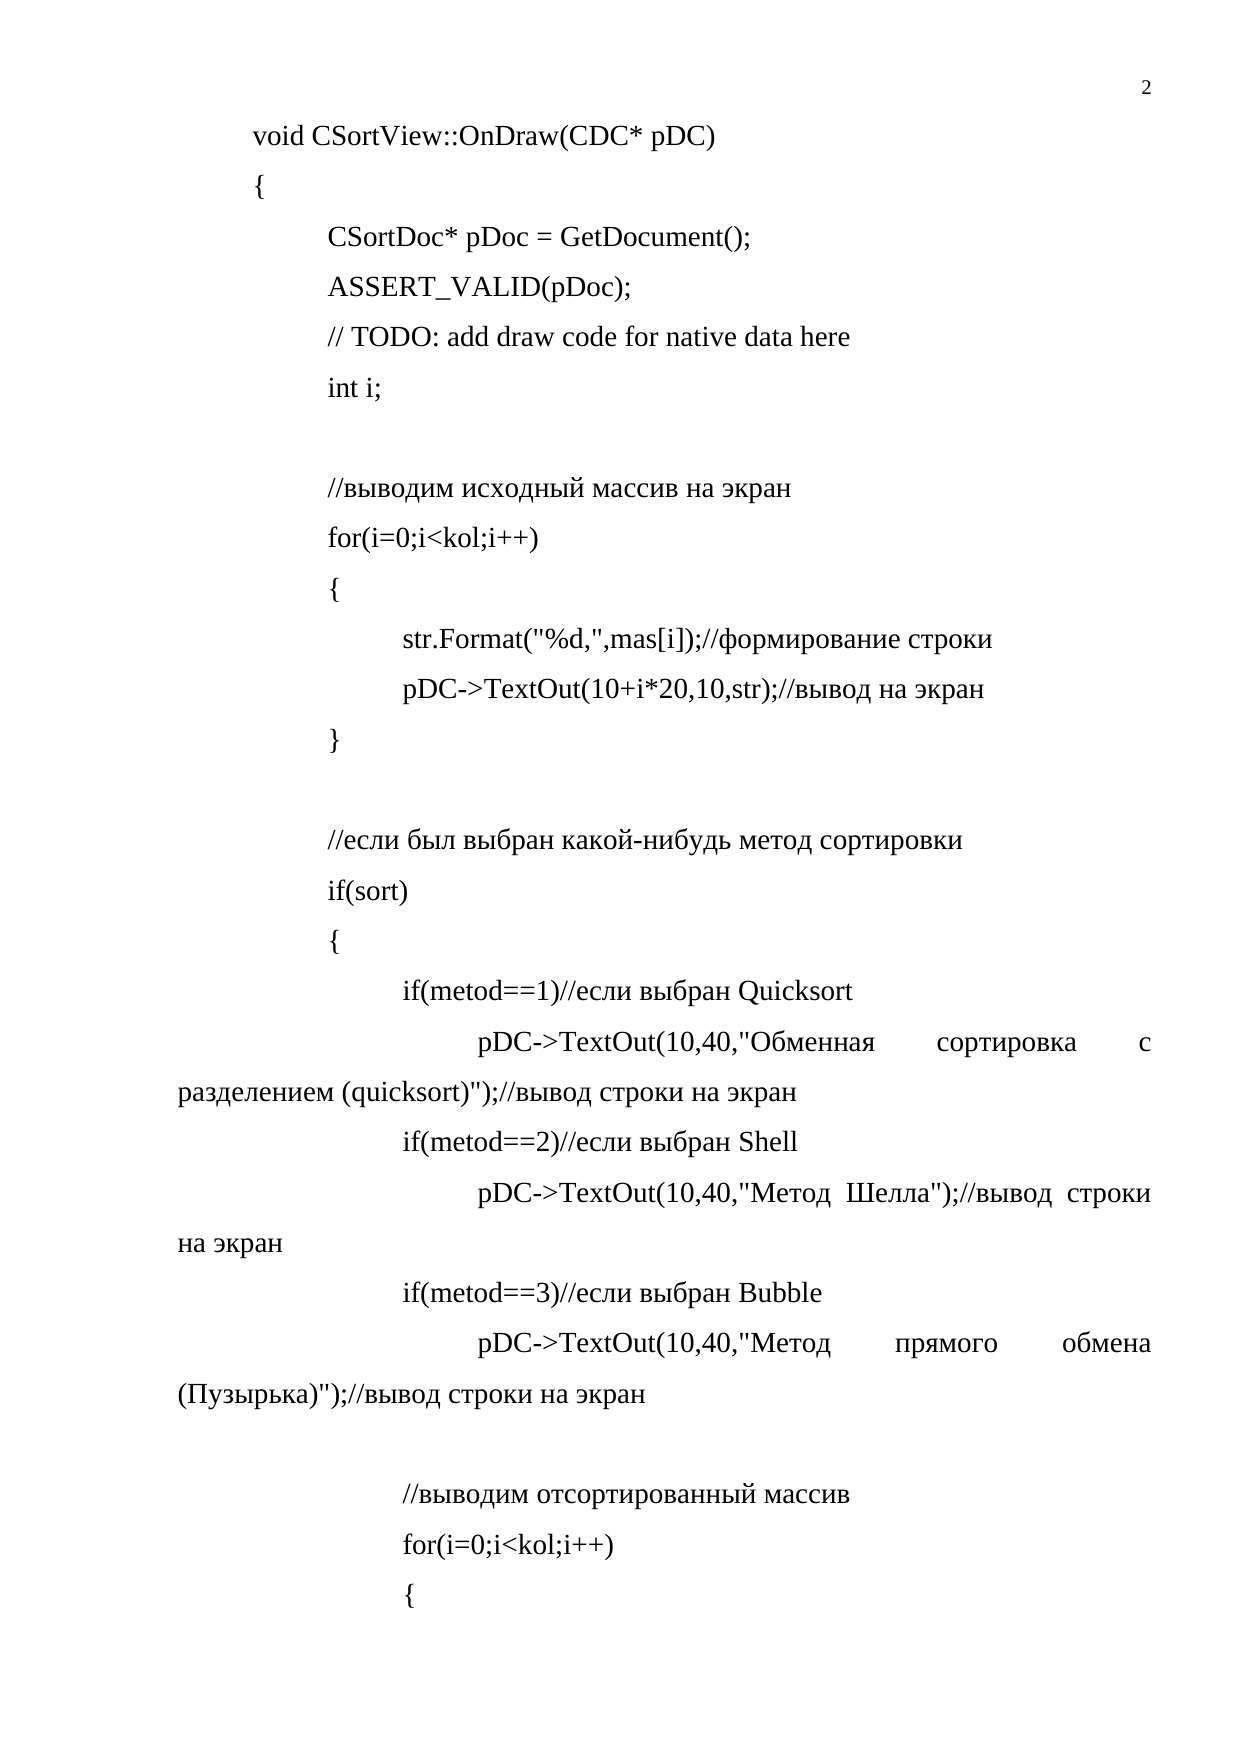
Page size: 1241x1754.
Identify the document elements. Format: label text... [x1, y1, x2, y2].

text int i; [177, 370, 1152, 403]
text { [177, 168, 1152, 202]
text pDC->TextOut(10+i*20,10,str);//вывод на экран [177, 672, 1152, 705]
text ASSERT_VALID(pDoc); [177, 269, 1152, 303]
text pDC->TextOut(10,40,"Метод прямого обмена (Пузырька)");//вывод строки на экран [177, 1326, 1152, 1409]
text { [177, 1577, 1152, 1611]
text } [177, 722, 1152, 755]
text if(metod==2)//если выбран Shell [177, 1124, 1152, 1158]
text if(sort) [177, 873, 1152, 906]
text //если был выбран какой-нибудь метод сортировки [177, 822, 1152, 856]
text //выводим отсортированный массив [177, 1477, 1152, 1510]
text if(metod==1)//если выбран Quicksort [177, 973, 1152, 1007]
text if(metod==3)//если выбран Bubble [177, 1275, 1152, 1309]
text for(i=0;i<kol;i++) [177, 1527, 1152, 1560]
text pDC->TextOut(10,40,"Обменная сортировка с разделением (quicksort)");//вывод строки на экран [177, 1024, 1152, 1108]
text CSortDoc* pDoc = GetDocument(); [177, 219, 1152, 252]
text pDC->TextOut(10,40,"Метод Шелла");//вывод строки на экран [177, 1175, 1152, 1258]
text { [177, 571, 1152, 604]
text for(i=0;i<kol;i++) [177, 521, 1152, 554]
text { [177, 923, 1152, 957]
text void CSortView::OnDraw(CDC* pDC) [177, 118, 1152, 152]
text str.Format("%d,",mas[i]);//формирование строки [177, 621, 1152, 655]
text //выводим исходный массив на экран [177, 470, 1152, 504]
text // TODO: add draw code for native data here [177, 319, 1152, 353]
